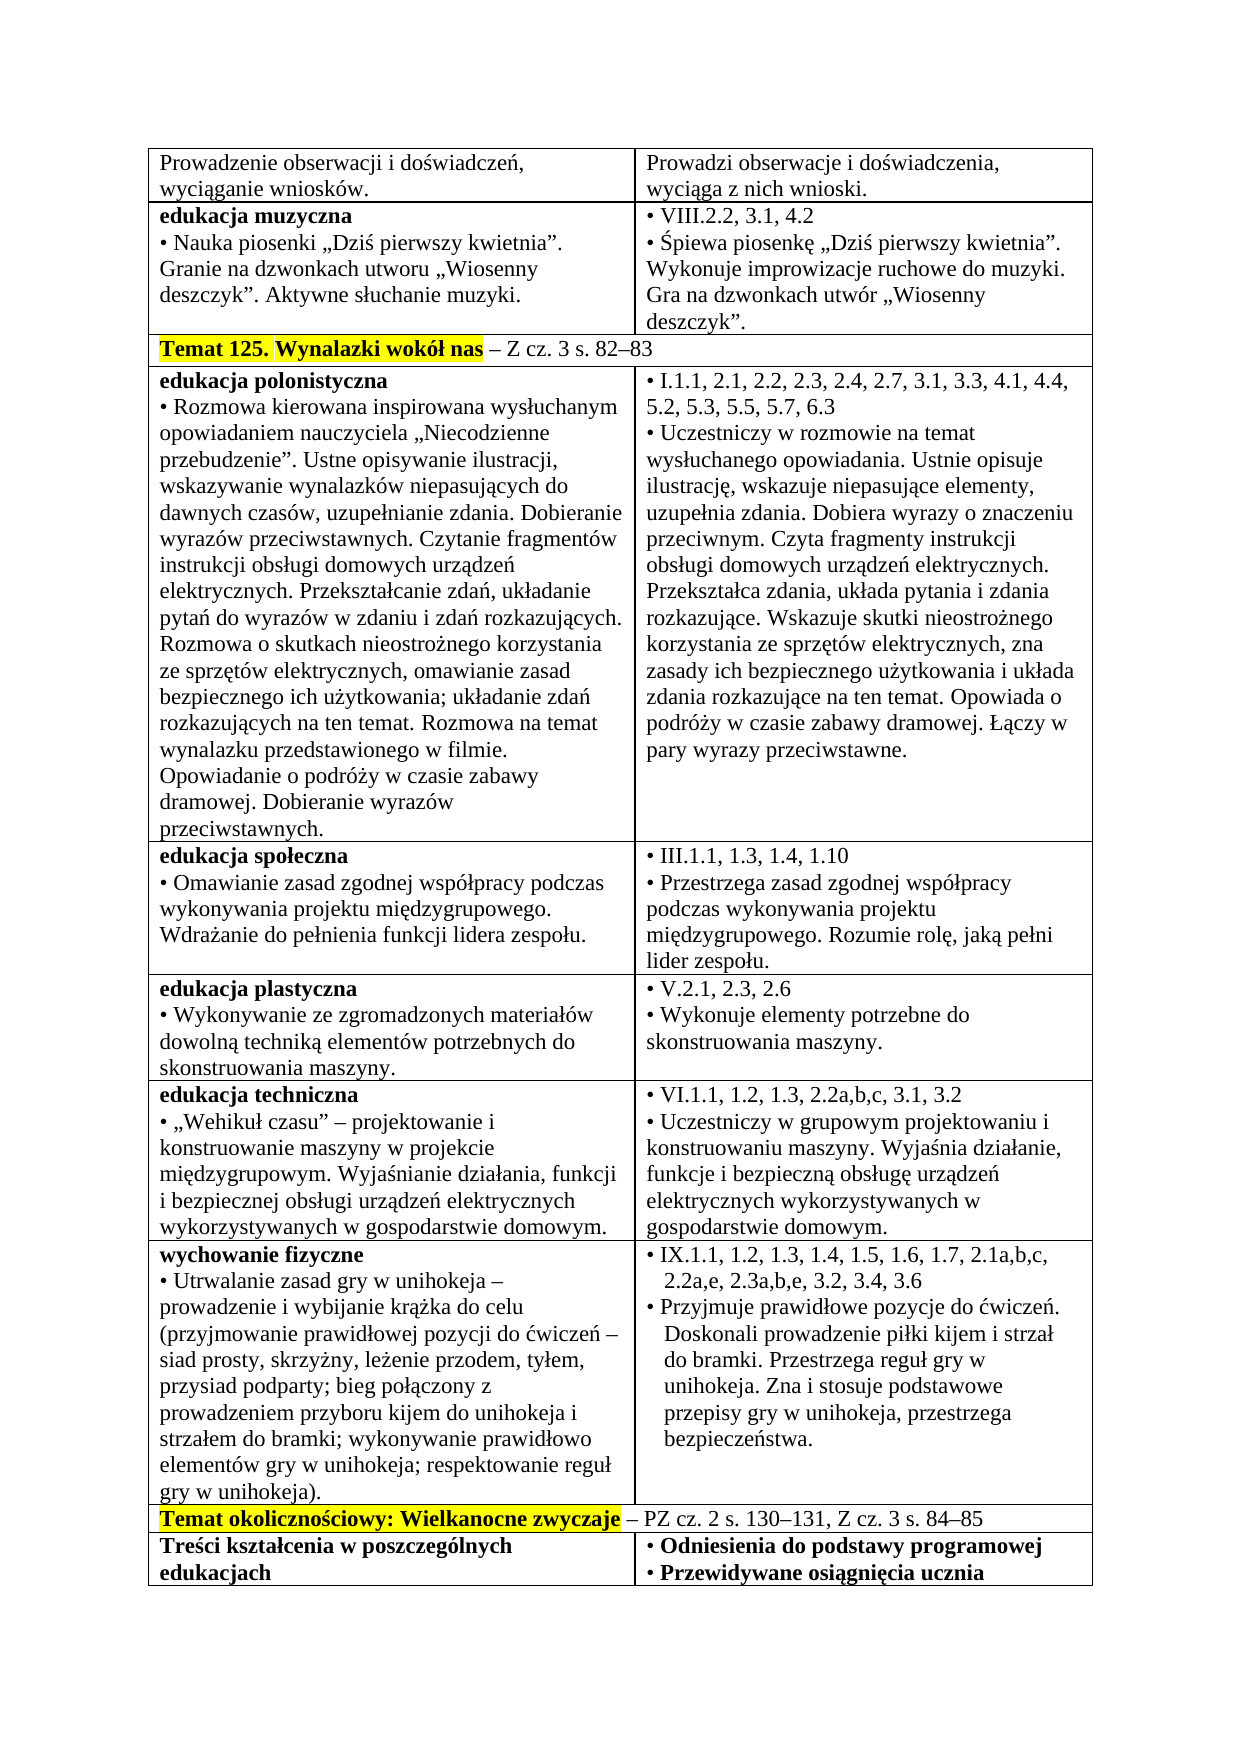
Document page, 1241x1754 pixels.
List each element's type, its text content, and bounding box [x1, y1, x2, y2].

table_cell edukacja plastyczna • Wykonywanie ze zgromadzonych materiałów dowolną techniką elementów potrzebnych do skonstruowania maszyny. [149, 975, 634, 1080]
table_cell • V.2.1, 2.3, 2.6 • Wykonuje elementy potrzebne do skonstruowania maszyny. [636, 975, 1092, 1080]
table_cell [636, 149, 1092, 201]
table_cell edukacja polonistyczna • Rozmowa kierowana inspirowana wysłuchanym opowiadaniem nauczyciela „Niecodzienne przebudzenie”. Ustne opisywanie ilustracji, wskazywanie wynalazków niepasujących do dawnych czasów, uzupełnianie zdania. Dobieranie wyrazów przeciwstawnych. Czytanie fragmentów instrukcji obsługi domowych urządzeń elektrycznych. Przekształcanie zdań, układanie pytań do wyrazów w zdaniu i zdań rozkazujących. Rozmowa o skutkach nieostrożnego korzystania ze sprzętów elektrycznych, omawianie zasad bezpiecznego ich użytkowania; układanie zdań rozkazujących na ten temat. Rozmowa na temat wynalazku przedstawionego w filmie. Opowiadanie o podróży w czasie zabawy dramowej. Dobieranie wyrazów przeciwstawnych. [149, 367, 634, 841]
table_cell edukacja społeczna • Omawianie zasad zgodnej współpracy podczas wykonywania projektu międzygrupowego. Wdrażanie do pełnienia funkcji lidera zespołu. [149, 842, 634, 974]
table_cell • Odniesienia do podstawy programowej • Przewidywane osiągnięcia ucznia [636, 1533, 1092, 1585]
table_cell • III.1.1, 1.3, 1.4, 1.10 • Przestrzega zasad zgodnej współpracy podczas wykonywania projektu międzygrupowego. Rozumie rolę, jaką pełni lider zespołu. [636, 842, 1092, 974]
table_cell Temat okolicznościowy: Wielkanocne zwyczaje – PZ cz. 2 s. 130–131, Z cz. 3 s. 84–85 [621, 1505, 1092, 1532]
table_cell • I.1.1, 2.1, 2.2, 2.3, 2.4, 2.7, 3.1, 3.3, 4.1, 4.4, 5.2, 5.3, 5.5, 5.7, 6.3 • Uczestniczy w rozmowie na temat wysłuchanego opowiadania. Ustnie opisuje ilustrację, wskazuje niepasujące elementy, uzupełnia zdania. Dobiera wyrazy o znaczeniu przeciwnym. Czyta fragmenty instrukcji obsługi domowych urządzeń elektrycznych. Przekształca zdania, układa pytania i zdania rozkazujące. Wskazuje skutki nieostrożnego korzystania ze sprzętów elektrycznych, zna zasady ich bezpiecznego użytkowania i układa zdania rozkazujące na ten temat. Opowiada o podróży w czasie zabawy dramowej. Łączy w pary wyrazy przeciwstawne. [636, 367, 1092, 841]
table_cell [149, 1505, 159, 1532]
table_cell • VIII.2.2, 3.1, 4.2 • Śpiewa piosenkę „Dziś pierwszy kwietnia”. Wykonuje improwizacje ruchowe do muzyki. Gra na dzwonkach utwór „Wiosenny deszczyk”. [636, 203, 1092, 334]
table_cell Treści kształcenia w poszczególnych edukacjach [149, 1533, 634, 1585]
table_cell edukacja muzyczna • Nauka piosenki „Dziś pierwszy kwietnia”. Granie na dzwonkach utworu „Wiosenny deszczyk”. Aktywne słuchanie muzyki. [149, 203, 634, 334]
table_cell edukacja techniczna • „Wehikuł czasu” – projektowanie i konstruowanie maszyny w projekcie międzygrupowym. Wyjaśnianie działania, funkcji i bezpiecznej obsługi urządzeń elektrycznych wykorzystywanych w gospodarstwie domowym. [149, 1081, 634, 1239]
table_cell Temat 125. Wynalazki wokół nas – Z cz. 3 s. 82–83 [149, 335, 1092, 366]
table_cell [149, 149, 634, 201]
table_cell wychowanie fizyczne • Utrwalanie zasad gry w unihokeja – prowadzenie i wybijanie krążka do celu (przyjmowanie prawidłowej pozycji do ćwiczeń – siad prosty, skrzyżny, leżenie przodem, tyłem, przysiad podparty; bieg połączony z prowadzeniem przyboru kijem do unihokeja i strzałem do bramki; wykonywanie prawidłowo elementów gry w unihokeja; respektowanie reguł gry w unihokeja). [149, 1241, 634, 1504]
table_cell • VI.1.1, 1.2, 1.3, 2.2a,b,c, 3.1, 3.2 • Uczestniczy w grupowym projektowaniu i konstruowaniu maszyny. Wyjaśnia działanie, funkcje i bezpieczną obsługę urządzeń elektrycznych wykorzystywanych w gospodarstwie domowym. [636, 1081, 1092, 1239]
table_cell • IX.1.1, 1.2, 1.3, 1.4, 1.5, 1.6, 1.7, 2.1a,b,c, 2.2a,e, 2.3a,b,e, 3.2, 3.4, 3.6 • Przyjmuje prawidłowe pozycje do ćwiczeń. Doskonali prowadzenie piłki kijem i strzał do bramki. Przestrzega reguł gry w unihokeja. Zna i stosuje podstawowe przepisy gry w unihokeja, przestrzega bezpieczeństwa. [636, 1241, 1092, 1504]
